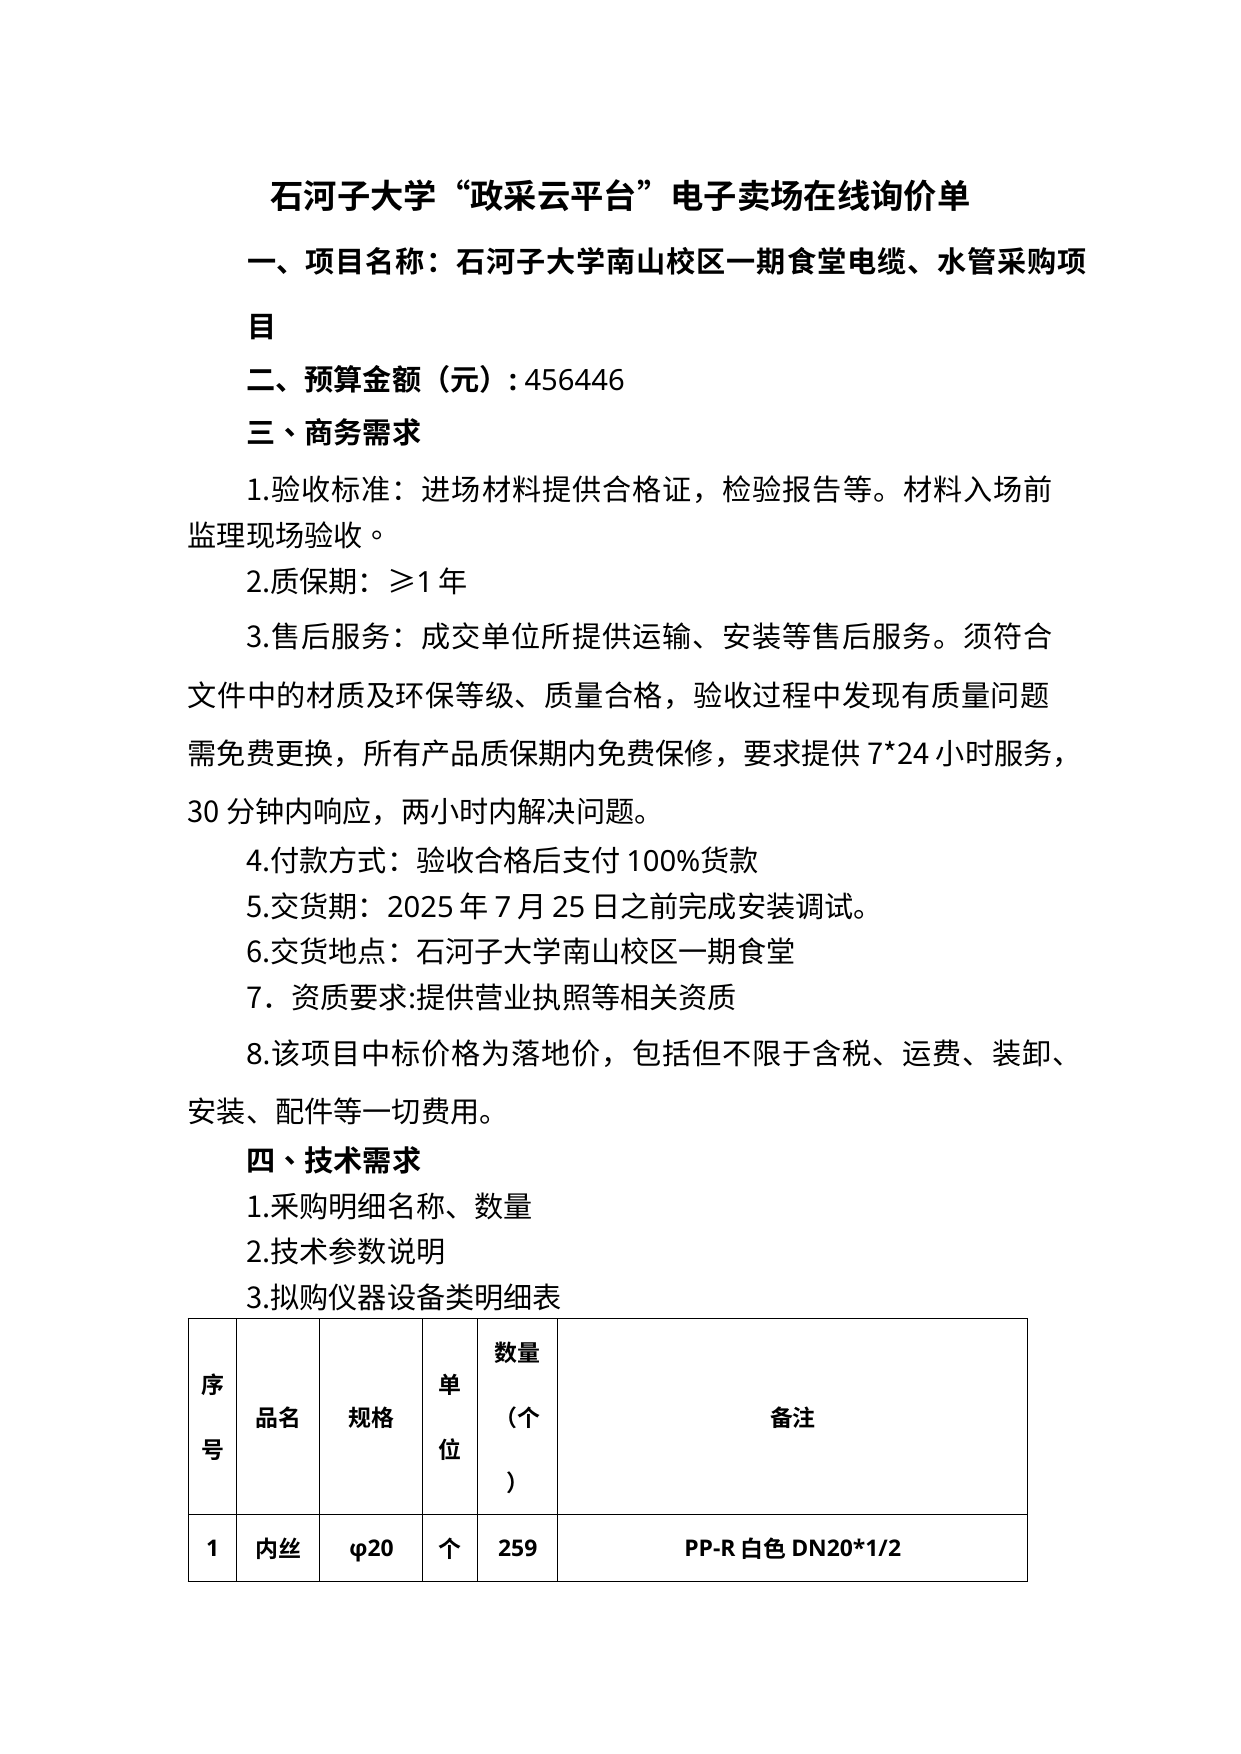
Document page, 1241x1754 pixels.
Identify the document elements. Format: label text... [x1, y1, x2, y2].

table_cell 259 [478, 1515, 557, 1581]
text 3.售后服务：成交单位所提供运输、安装等售后服务。须符合文件中的材质及环保等级、质量合格，验收过程中发现有质量问题需免费更换，所有产品质保期内免费保修，要求提供7*24小时服务，30分钟内响应，两小时内解决问题。 [187, 601, 1053, 834]
text 2.技术参数说明 [187, 1226, 1053, 1272]
text 2.质保期：≥1年 [187, 555, 1053, 601]
table_cell φ20 [320, 1515, 422, 1581]
text 7．资质要求:提供营业执照等相关资质 [187, 972, 1053, 1018]
text 1.釆购明细名称、数量 [187, 1180, 1053, 1226]
table_cell PP-R白色 DN20*1/2 [558, 1515, 1027, 1581]
table_header 品名 [237, 1319, 319, 1514]
table_header 规格 [320, 1319, 422, 1514]
table_header 单位 [423, 1319, 477, 1514]
text 4.付款方式：验收合格后支付100%货款 [187, 834, 1053, 880]
text 6.交货地点：石河子大学南山校区一期食堂 [187, 926, 1053, 972]
table_cell 个 [423, 1515, 477, 1581]
text 四、技术需求 [187, 1134, 1053, 1180]
text 三、商务需求 [187, 399, 1053, 464]
text 1.验收标准：进场材料提供合格证，检验报告等。材料入场前监理现场验收。 [187, 464, 1053, 555]
text 二、预算金额（元）: 456446 [187, 357, 1053, 399]
text 3.拟购仪器设备类明细表 [187, 1272, 1053, 1318]
table_header 备注 [558, 1319, 1027, 1514]
table_cell 1 [189, 1515, 236, 1581]
table_header 序号 [189, 1319, 236, 1514]
text 8.该项目中标价格为落地价，包括但不限于含税、运费、装卸、安装、配件等一切费用。 [187, 1018, 1053, 1134]
text 5.交货期：2025年7月25日之前完成安装调试。 [187, 880, 1053, 926]
text 石河子大学“政采云平台”电子卖场在线询价单 [187, 162, 1053, 227]
table_cell 内丝弯头 [237, 1515, 319, 1581]
list 项目名称：石河子大学南山校区一期食堂电缆、水管采购项目 [247, 227, 1088, 357]
table_header 数量（个） [478, 1319, 557, 1514]
